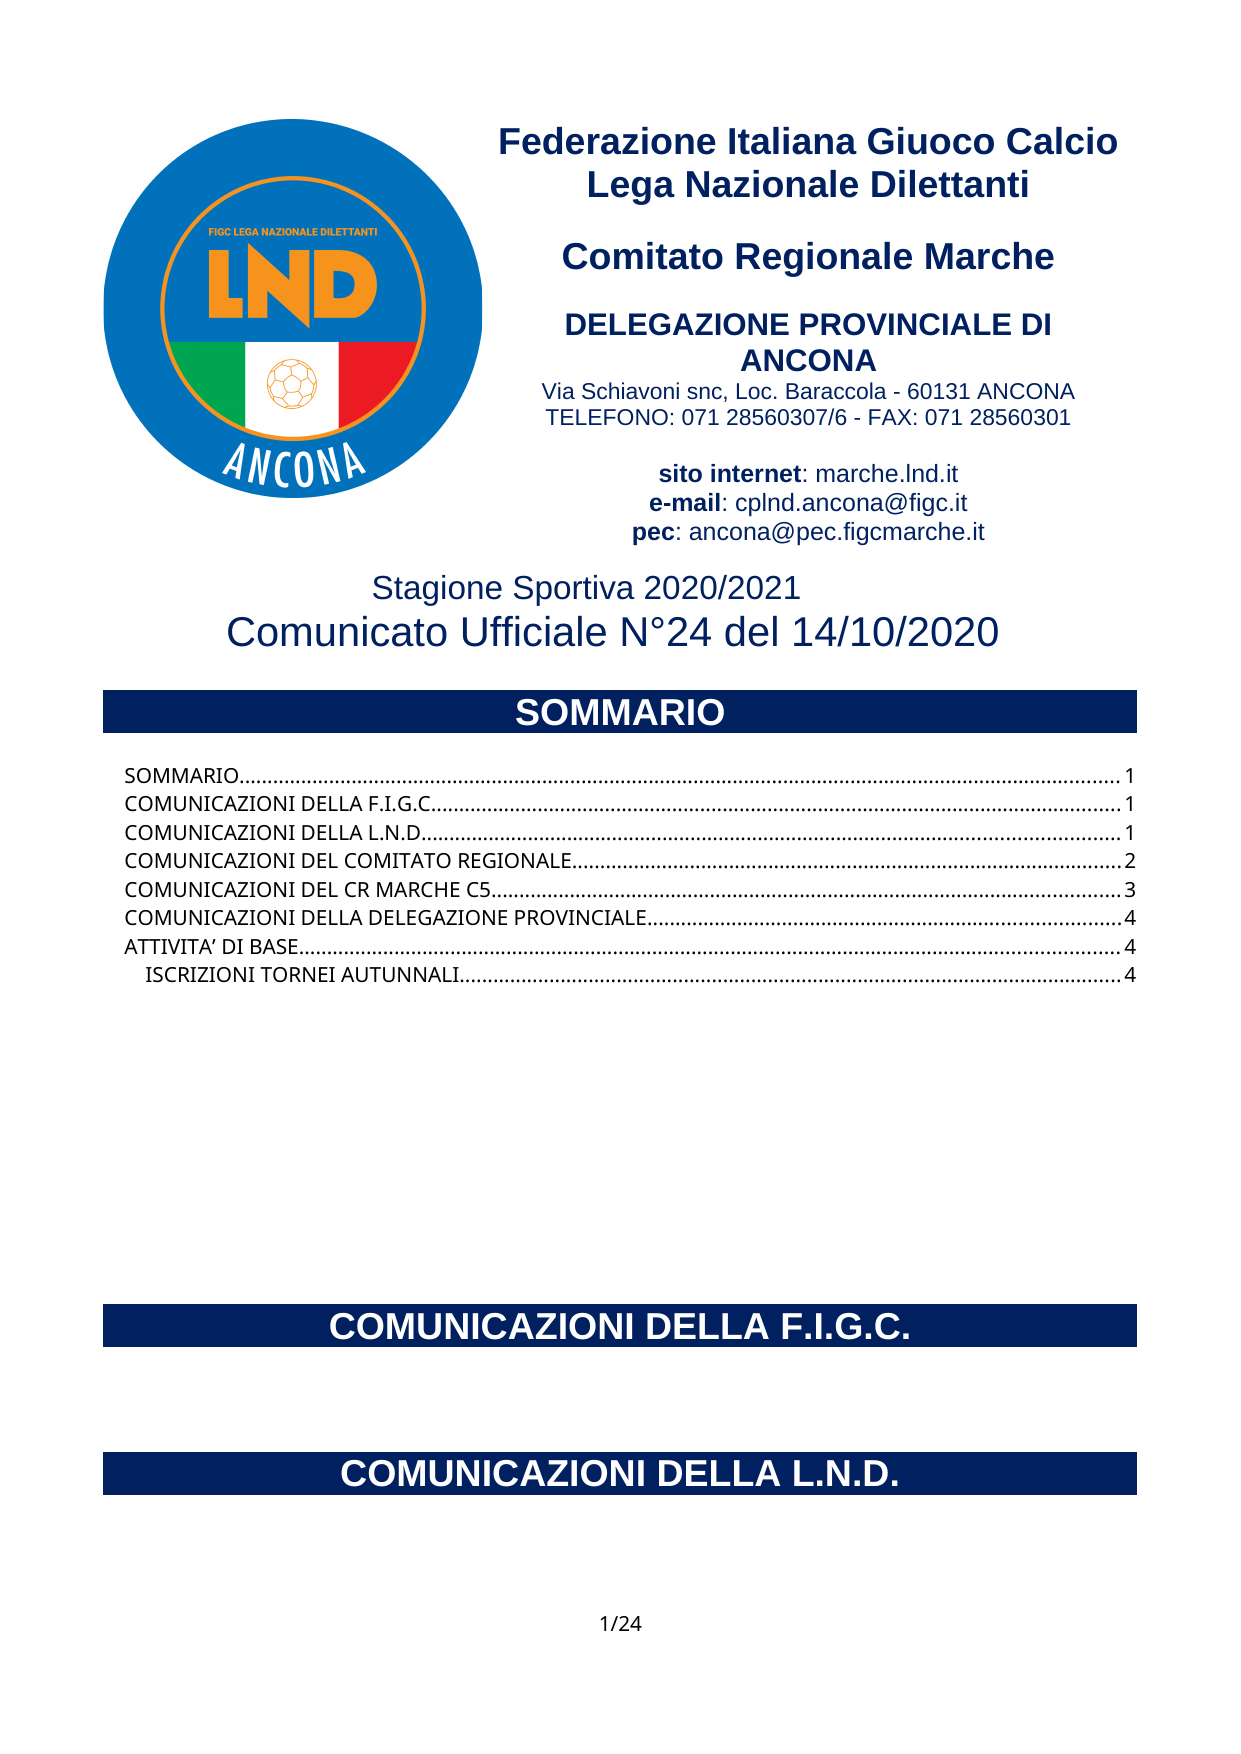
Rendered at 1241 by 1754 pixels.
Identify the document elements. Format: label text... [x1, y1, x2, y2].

text SOMMARIO [103, 690, 1137, 733]
table_header Stagione Sportiva 2020/2021 Comunicato Ufficiale N°24 del 14/10/2020 [96, 569, 1129, 655]
text COMUNICAZIONI DELLA L.N.D. 1 [124, 818, 1137, 846]
text COMUNICAZIONI DELLA F.I.G.C. [103, 1304, 1137, 1347]
text COMUNICAZIONI DEL CR MARCHE C5 3 [124, 875, 1137, 903]
table_header Federazione Italiana Giuoco Calcio Lega Nazionale Dilettanti Comitato Regionale Marche DELEGAZIONE PROVINCIALE DI ANCONA Via Schiavoni snc, Loc. Baraccola - 60131 ANCONA TELEFONO: 071 28560307/6 - FAX: 071 28560301 sito internet: marche.lnd.it e-mail: cplnd.ancona@figc.it pec: ancona@pec.figcmarche.it [487, 119, 1129, 546]
picture [103, 119, 483, 498]
text SOMMARIO 1 [124, 761, 1137, 789]
text ATTIVITA’ DI BASE 4 [124, 932, 1137, 960]
table_header [96, 119, 487, 546]
text COMUNICAZIONI DELLA F.I.G.C. 1 [124, 789, 1137, 818]
text ISCRIZIONI TORNEI AUTUNNALI 4 [145, 960, 1137, 989]
text COMUNICAZIONI DELLA L.N.D. [103, 1452, 1137, 1495]
text COMUNICAZIONI DELLA DELEGAZIONE PROVINCIALE 4 [124, 903, 1137, 932]
text COMUNICAZIONI DEL COMITATO REGIONALE 2 [124, 846, 1137, 875]
